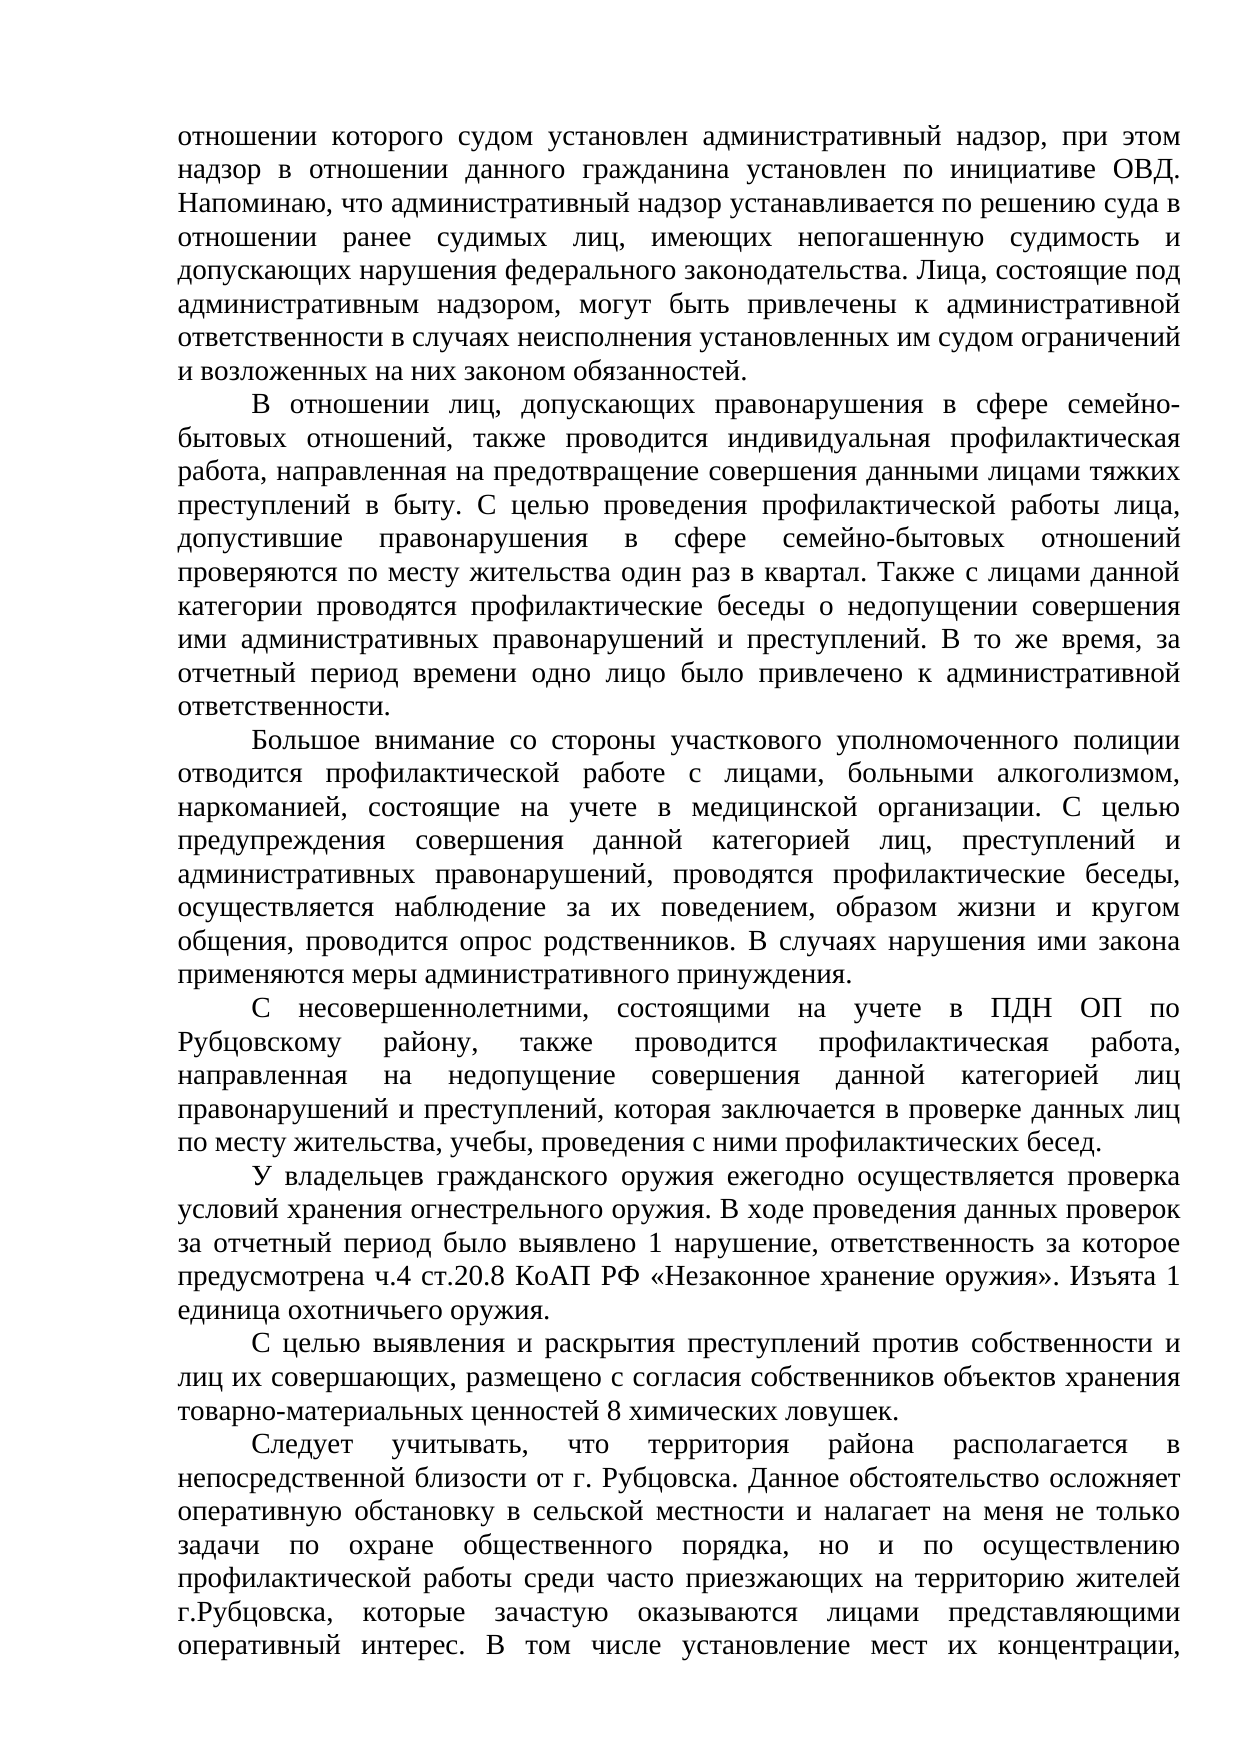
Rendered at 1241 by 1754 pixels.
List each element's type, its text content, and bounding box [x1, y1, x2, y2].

text С целью выявления и раскрытия преступлений против собственности и лиц их совершающих, размещено с согласия собственников объектов хранения товарно-материальных ценностей 8 химических ловушек. [177, 1326, 1181, 1426]
text У владельцев гражданского оружия ежегодно осуществляется проверка условий хранения огнестрельного оружия. В ходе проведения данных проверок за отчетный период было выявлено 1 нарушение, ответственность за которое предусмотрена ч.4 ст.20.8 КоАП РФ «Незаконное хранение оружия». Изъята 1 единица охотничьего оружия. [177, 1158, 1181, 1326]
text В отношении лиц, допускающих правонарушения в сфере семейно-бытовых отношений, также проводится индивидуальная профилактическая работа, направленная на предотвращение совершения данными лицами тяжких преступлений в быту. С целью проведения профилактической работы лица, допустившие правонарушения в сфере семейно-бытовых отношений проверяются по месту жительства один раз в квартал. Также с лицами данной категории проводятся профилактические беседы о недопущении совершения ими административных правонарушений и преступлений. В то же время, за отчетный период времени одно лицо было привлечено к административной ответственности. [177, 386, 1181, 722]
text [177, 1426, 1181, 1661]
text С несовершеннолетними, состоящими на учете в ПДН ОП по Рубцовскому району, также проводится профилактическая работа, направленная на недопущение совершения данной категорией лиц правонарушений и преступлений, которая заключается в проверке данных лиц по месту жительства, учебы, проведения с ними профилактических бесед. [177, 990, 1181, 1158]
text Большое внимание со стороны участкового уполномоченного полиции отводится профилактической работе с лицами, больными алкоголизмом, наркоманией, состоящие на учете в медицинской организации. С целью предупреждения совершения данной категорией лиц, преступлений и административных правонарушений, проводятся профилактические беседы, осуществляется наблюдение за их поведением, образом жизни и кругом общения, проводится опрос родственников. В случаях нарушения ими закона применяются меры административного принуждения. [177, 722, 1181, 990]
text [177, 118, 1181, 386]
